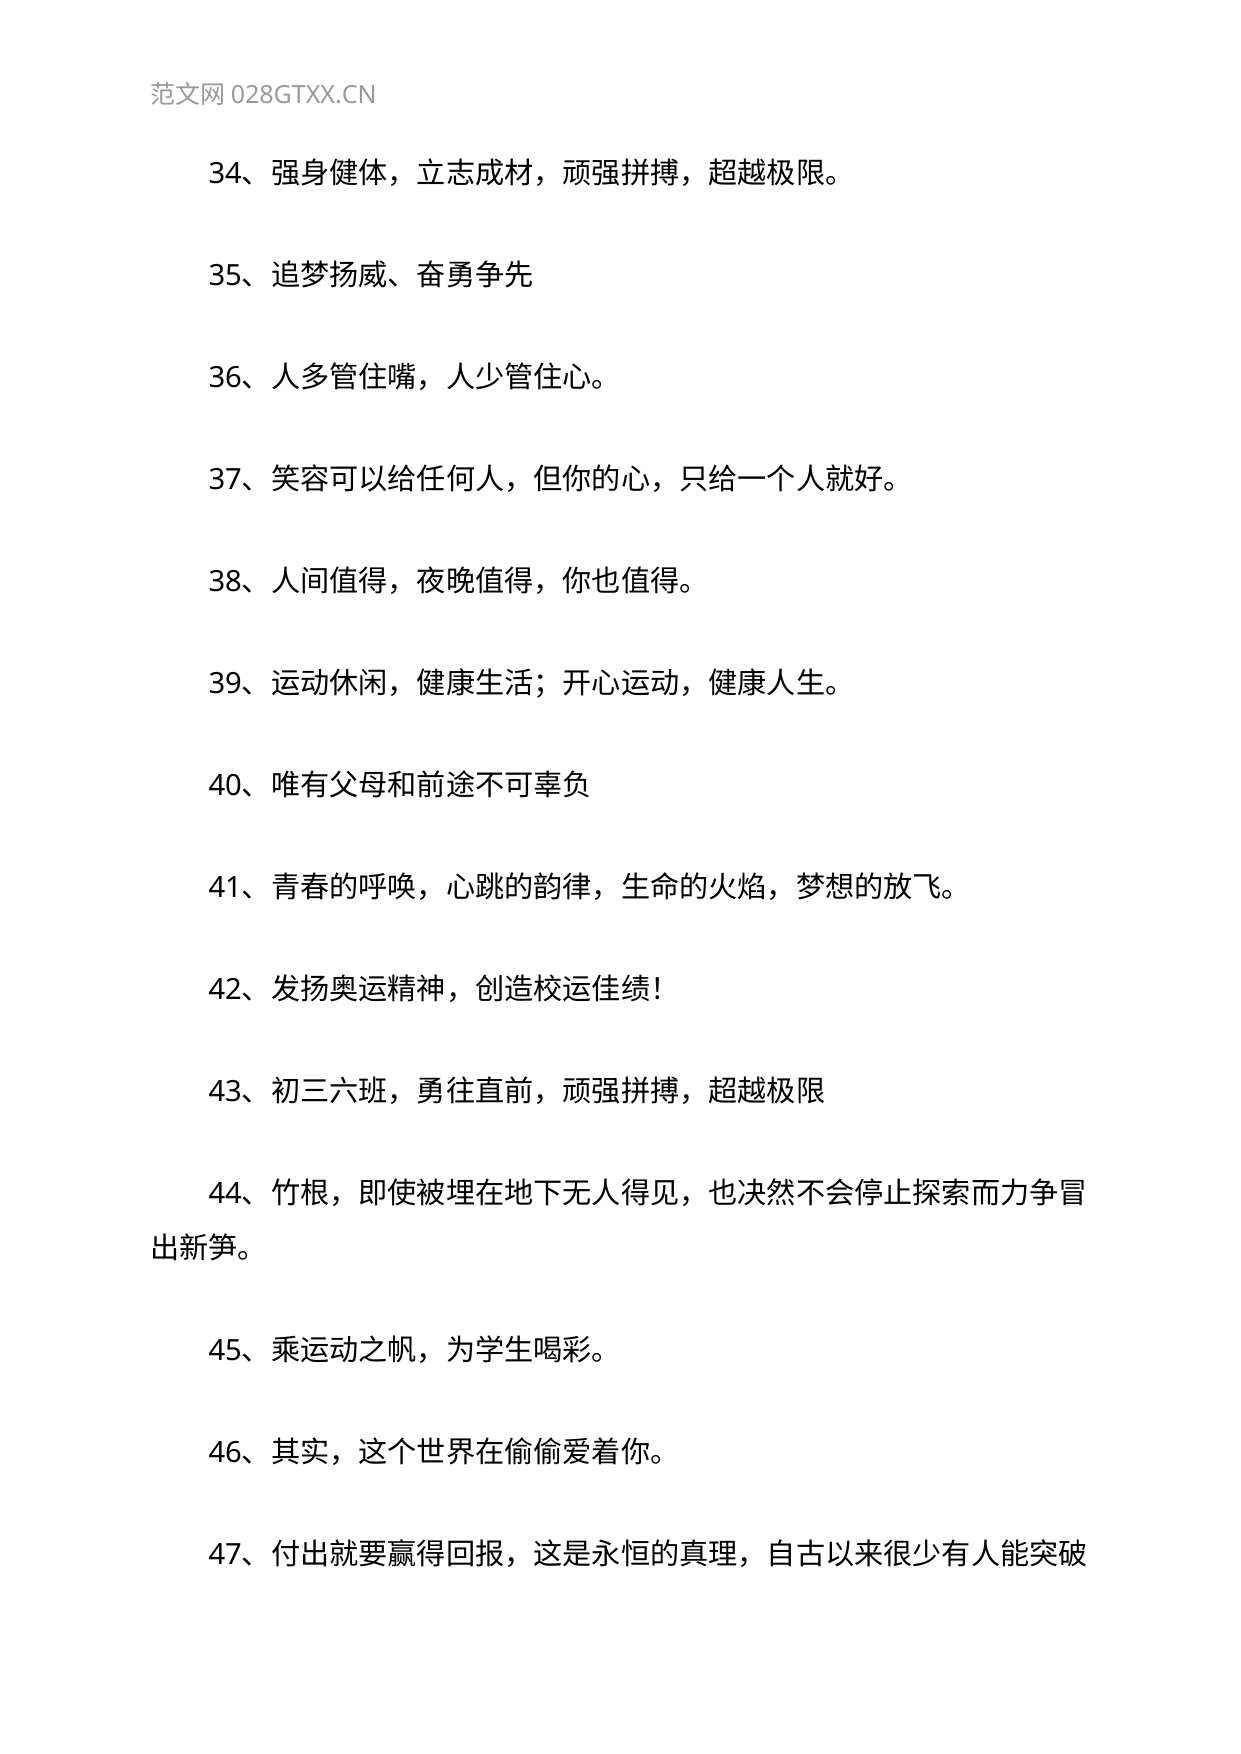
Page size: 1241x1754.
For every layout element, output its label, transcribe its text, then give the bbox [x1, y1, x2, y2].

text 38、人间值得，夜晚值得，你也值得。 [150, 558, 1090, 600]
text 34、强身健体，立志成材，顽强拼搏，超越极限。 [150, 150, 1090, 192]
text 36、人多管住嘴，人少管住心。 [150, 354, 1090, 396]
text 43、初三六班，勇往直前，顽强拼搏，超越极限 [150, 1068, 1090, 1110]
text 44、竹根，即使被埋在地下无人得见，也决然不会停止探索而力争冒出新笋。 [150, 1170, 1090, 1267]
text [150, 1531, 1090, 1573]
text 41、青春的呼唤，心跳的韵律，生命的火焰，梦想的放飞。 [150, 864, 1090, 906]
text 37、笑容可以给任何人，但你的心，只给一个人就好。 [150, 456, 1090, 498]
text 35、追梦扬威、奋勇争先 [150, 252, 1090, 294]
text 42、发扬奥运精神，创造校运佳绩！ [150, 966, 1090, 1008]
text 40、唯有父母和前途不可辜负 [150, 762, 1090, 804]
text 39、运动休闲，健康生活；开心运动，健康人生。 [150, 660, 1090, 702]
text 45、乘运动之帆，为学生喝彩。 [150, 1327, 1090, 1369]
text 46、其实，这个世界在偷偷爱着你。 [150, 1428, 1090, 1471]
